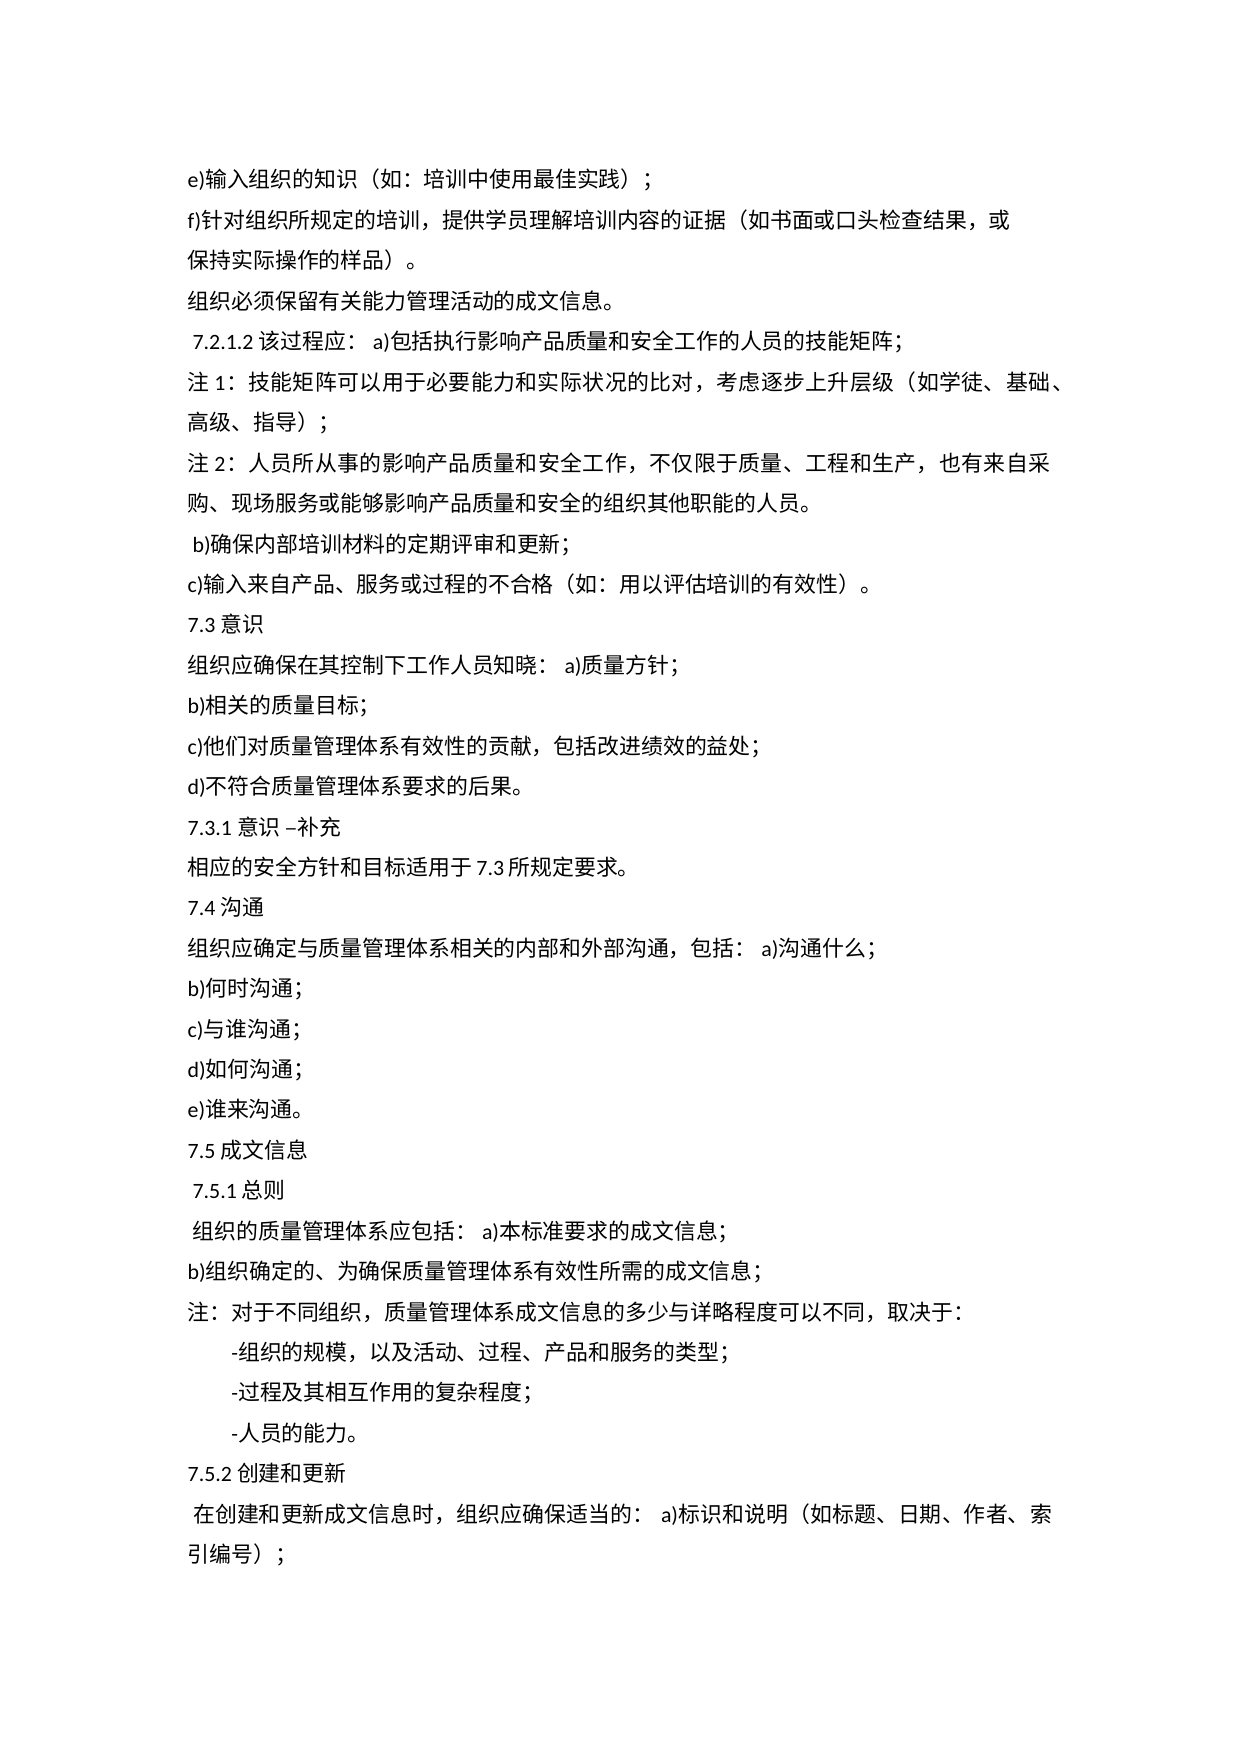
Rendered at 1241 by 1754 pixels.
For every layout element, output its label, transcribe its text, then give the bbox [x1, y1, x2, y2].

text 注2：人员所从事的影响产品质量和安全工作，不仅限于质量、工程和生产，也有来自采购、现场服务或能够影响产品质量和安全的组织其他职能的人员。 [187, 445, 1053, 518]
text -人员的能力。 [187, 1415, 1053, 1448]
text 7.5.1总则 [187, 1173, 1053, 1205]
text 注：对于不同组织，质量管理体系成文信息的多少与详略程度可以不同，取决于： [187, 1294, 1053, 1327]
text c)输入来自产品、服务或过程的不合格（如：用以评估培训的有效性）。 [187, 567, 1053, 599]
text c)他们对质量管理体系有效性的贡献，包括改进绩效的益处； [187, 728, 1053, 761]
text 保持实际操作的样品）。 [187, 243, 1053, 275]
text c)与谁沟通； [187, 1011, 1053, 1044]
text -过程及其相互作用的复杂程度； [187, 1375, 1053, 1407]
text 组织的质量管理体系应包括： a)本标准要求的成文信息； [187, 1213, 1053, 1246]
text 组织必须保留有关能力管理活动的成文信息。 [187, 283, 1053, 316]
text -组织的规模，以及活动、过程、产品和服务的类型； [187, 1334, 1053, 1367]
text 7.4 沟通 [187, 890, 1053, 922]
text d)如何沟通； [187, 1052, 1053, 1084]
text b)相关的质量目标； [187, 688, 1053, 720]
text e)输入组织的知识（如：培训中使用最佳实践）； [187, 162, 1053, 194]
text 7.5.2 创建和更新 [187, 1456, 1053, 1488]
text f)针对组织所规定的培训，提供学员理解培训内容的证据（如书面或口头检查结果，或 [187, 202, 1053, 235]
text b)确保内部培训材料的定期评审和更新； [187, 526, 1053, 559]
text 组织应确定与质量管理体系相关的内部和外部沟通，包括： a)沟通什么； [187, 930, 1053, 963]
text 7.3.1 意识 –补充 [187, 809, 1053, 842]
text 注1：技能矩阵可以用于必要能力和实际状况的比对，考虑逐步上升层级（如学徒、基础、高级、指导）； [187, 364, 1053, 437]
text 7.5 成文信息 [187, 1132, 1053, 1165]
text 在创建和更新成文信息时，组织应确保适当的： a)标识和说明（如标题、日期、作者、索引编号）； [187, 1496, 1053, 1569]
text 7.3 意识 [187, 607, 1053, 639]
text 7.2.1.2 该过程应： a)包括执行影响产品质量和安全工作的人员的技能矩阵； [187, 324, 1053, 356]
text 组织应确保在其控制下工作人员知晓： a)质量方针； [187, 647, 1053, 680]
text e)谁来沟通。 [187, 1092, 1053, 1124]
text b)何时沟通； [187, 971, 1053, 1003]
text b)组织确定的、为确保质量管理体系有效性所需的成文信息； [187, 1254, 1053, 1286]
text d)不符合质量管理体系要求的后果。 [187, 769, 1053, 801]
text 相应的安全方针和目标适用于7.3所规定要求。 [187, 849, 1053, 882]
